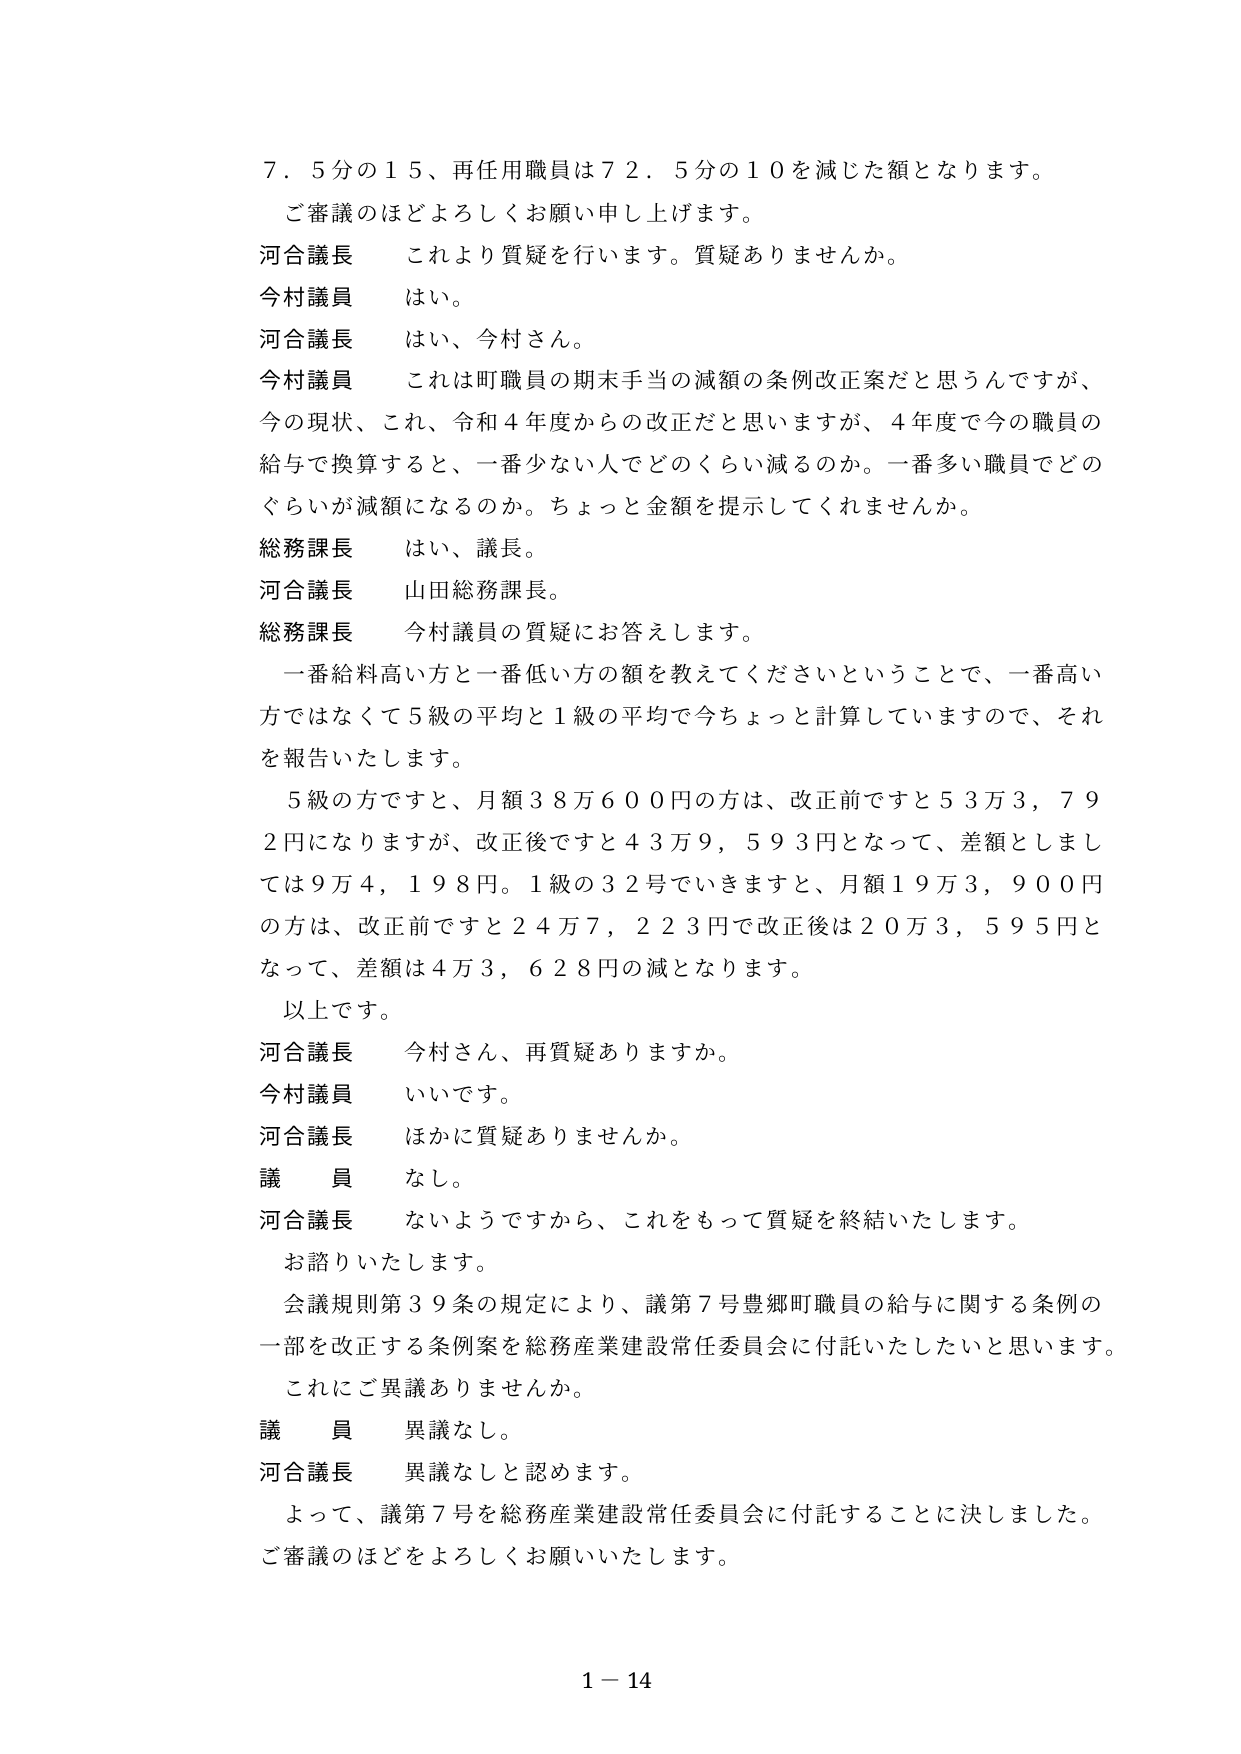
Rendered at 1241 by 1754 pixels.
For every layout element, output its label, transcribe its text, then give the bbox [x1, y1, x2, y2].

text 以上です。 [259, 988, 1105, 1030]
text 総務課長 今村議員の質疑にお答えします。 [138, 610, 1105, 652]
text ５級の方ですと、月額３８万６００円の方は、改正前ですと５３万３,７９２円になりますが、改正後ですと４３万９,５９３円となって、差額としましては９万４,１９８円。１級の３２号でいきますと、月額１９万３,９００円の方は、改正前ですと２４万７,２２３円で改正後は２０万３,５９５円となって、差額は４万３,６２８円の減となります。 [259, 778, 1105, 988]
text 会議規則第３９条の規定により、議第７号豊郷町職員の給与に関する条例の一部を改正する条例案を総務産業建設常任委員会に付託いたしたいと思います。 [259, 1282, 1105, 1366]
text よって、議第７号を総務産業建設常任委員会に付託することに決しました。ご審議のほどをよろしくお願いいたします。 [259, 1492, 1105, 1576]
text 河合議長 これより質疑を行います。質疑ありませんか。 [138, 232, 1105, 274]
text 今村議員 これは町職員の期末手当の減額の条例改正案だと思うんですが、今の現状、これ、令和４年度からの改正だと思いますが、４年度で今の職員の給与で換算すると、一番少ない人でどのくらい減るのか。一番多い職員でどのぐらいが減額になるのか。ちょっと金額を提示してくれませんか。 [138, 358, 1105, 526]
text 議 員 なし。 [138, 1156, 1105, 1198]
text 河合議長 異議なしと認めます。 [138, 1450, 1105, 1492]
text 今村議員 はい。 [138, 274, 1105, 316]
text お諮りいたします。 [259, 1240, 1105, 1282]
text 河合議長 ないようですから、これをもって質疑を終結いたします。 [138, 1198, 1105, 1240]
text ご審議のほどよろしくお願い申し上げます。 [259, 191, 1105, 232]
text 一番給料高い方と一番低い方の額を教えてくださいということで、一番高い方ではなくて５級の平均と１級の平均で今ちょっと計算していますので、それを報告いたします。 [259, 652, 1105, 778]
text 河合議長 はい、今村さん。 [138, 316, 1105, 358]
text 総務課長 はい、議長。 [138, 526, 1105, 568]
text 河合議長 ほかに質疑ありませんか。 [138, 1114, 1105, 1156]
text これにご異議ありませんか。 [259, 1366, 1105, 1408]
text 今村議員 いいです。 [138, 1072, 1105, 1114]
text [259, 148, 1105, 191]
text 河合議長 今村さん、再質疑ありますか。 [138, 1030, 1105, 1072]
text 議 員 異議なし。 [138, 1408, 1105, 1450]
text 河合議長 山田総務課長。 [138, 568, 1105, 610]
